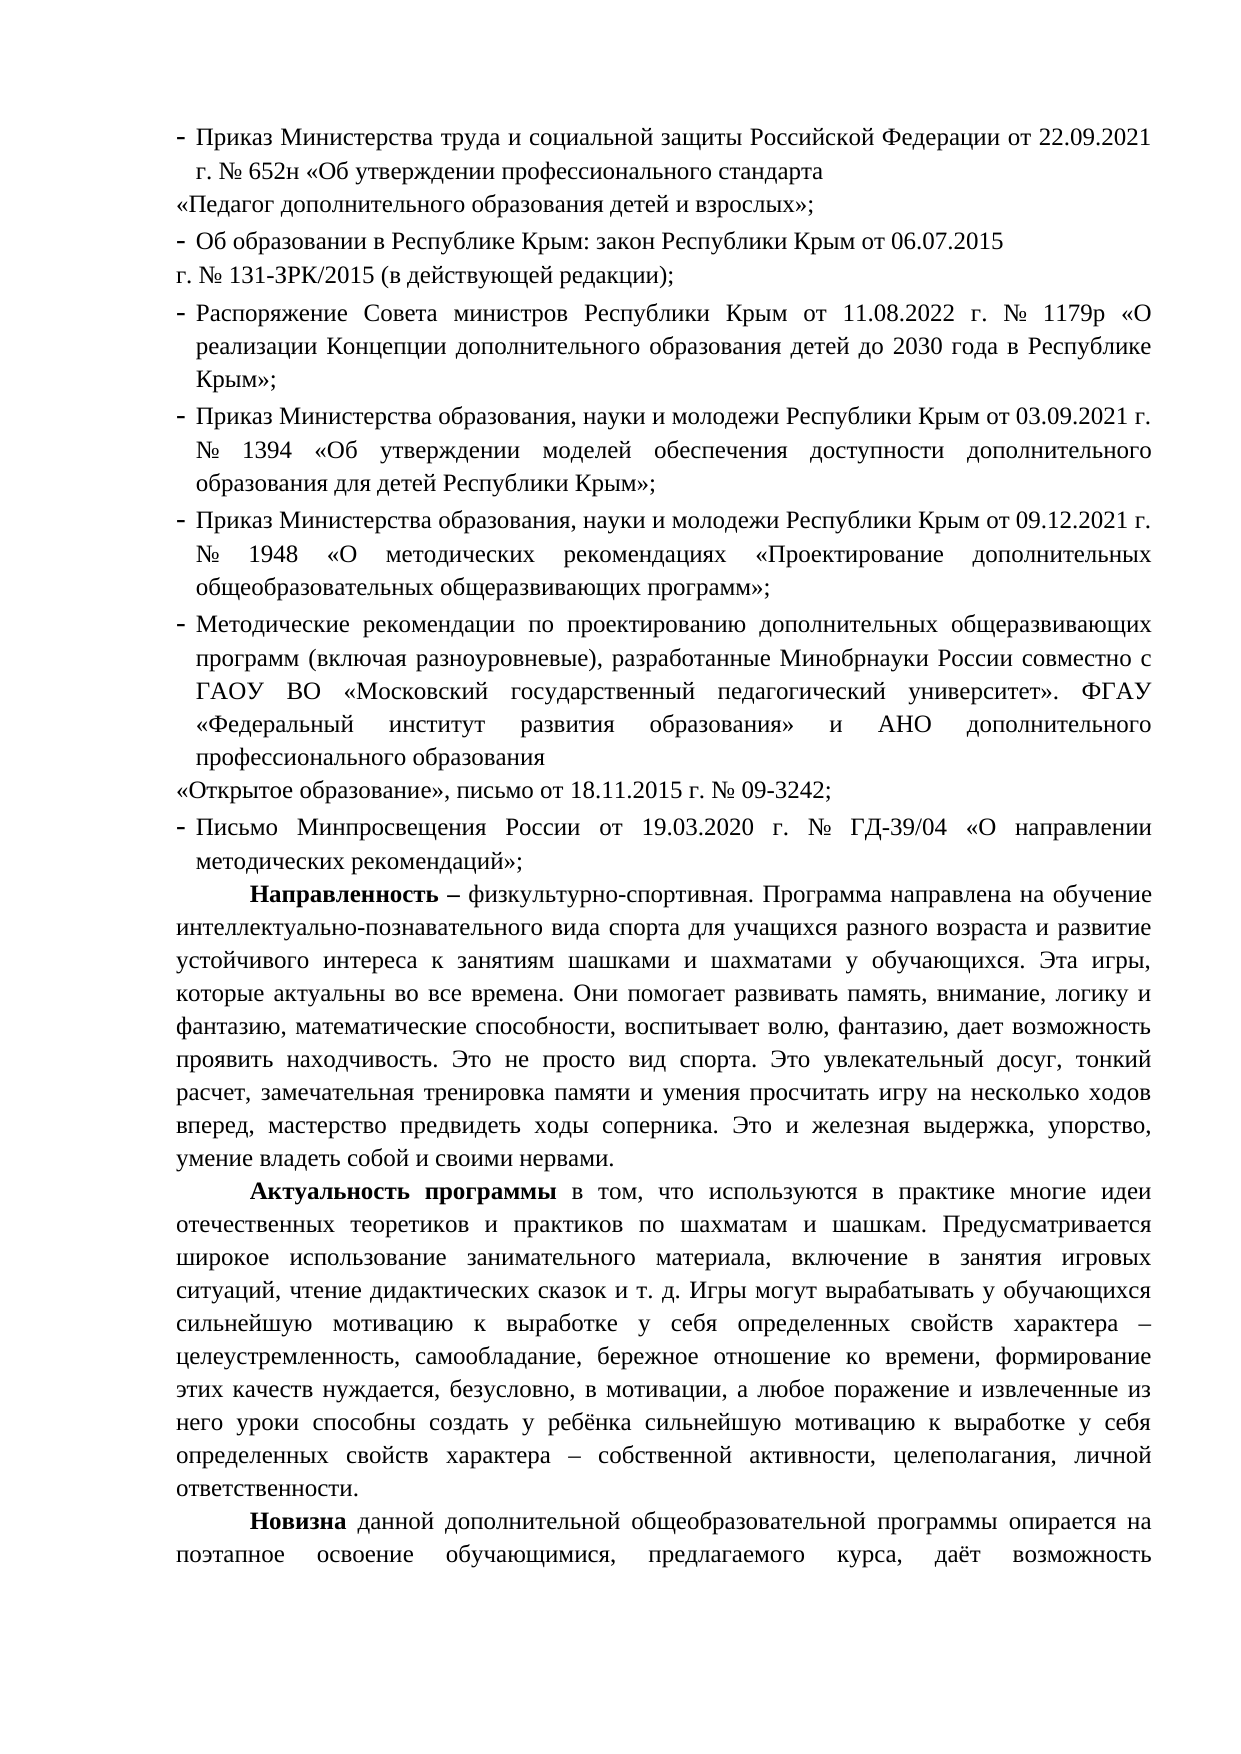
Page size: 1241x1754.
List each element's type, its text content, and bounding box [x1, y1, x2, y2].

list Приказ Министерства образования, науки и молодежи Республики Крым от 03.09.2021 г. № 1394 «Об утверждении моделей обеспечения доступности дополнительного образования для детей Республики Крым»; [176, 397, 1152, 497]
list Приказ Министерства труда и социальной защиты Российской Федерации от 22.09.2021 г. № 652н «Об утверждении профессионального стандарта [176, 118, 1152, 185]
list Распоряжение Совета министров Республики Крым от 11.08.2022 г. № 1179р «О реализации Концепции дополнительного образования детей до 2030 года в Республике Крым»; [176, 294, 1152, 393]
text Актуальность программы в том, что используются в практике многие идеи отечественных теоретиков и практиков по шахматам и шашкам. Предусматривается широкое использование занимательного материала, включение в занятия игровых ситуаций, чтение дидактических сказок и т. д. Игры могут вырабатывать у обучающихся сильнейшую мотивацию к выработке у себя определенных свойств характера – целеустремленность, самообладание, бережное отношение ко времени, формирование этих качеств нуждается, безусловно, в мотивации, а любое поражение и извлеченные из него уроки способны создать у ребёнка сильнейшую мотивацию к выработке у себя определенных свойств характера – собственной активности, целеполагания, личной ответственности. [176, 1176, 1152, 1502]
text г. № 131-ЗРК/2015 (в действующей редакции); [176, 261, 1152, 289]
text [176, 1506, 1152, 1568]
list Письмо Минпросвещения России от 19.03.2020 г. № ГД-39/04 «О направлении методических рекомендаций»; [176, 808, 1152, 875]
text «Открытое образование», письмо от 18.11.2015 г. № 09-3242; [176, 775, 1152, 804]
list Приказ Министерства образования, науки и молодежи Республики Крым от 09.12.2021 г. № 1948 «О методических рекомендациях «Проектирование дополнительных общеобразовательных общеразвивающих программ»; [176, 501, 1152, 601]
list Об образовании в Республике Крым: закон Республики Крым от 06.07.2015 [176, 222, 1152, 256]
text «Педагог дополнительного образования детей и взрослых»; [176, 189, 1152, 218]
text Направленность – физкультурно-спортивная. Программа направлена на обучение интеллектуально-познавательного вида спорта для учащихся разного возраста и развитие устойчивого интереса к занятиям шашками и шахматами у обучающихся. Эта игры, которые актуальны во все времена. Они помогает развивать память, внимание, логику и фантазию, математические способности, воспитывает волю, фантазию, дает возможность проявить находчивость. Это не просто вид спорта. Это увлекательный досуг, тонкий расчет, замечательная тренировка памяти и умения просчитать игру на несколько ходов вперед, мастерство предвидеть ходы соперника. Это и железная выдержка, упорство, умение владеть собой и своими нервами. [176, 879, 1152, 1172]
list Методические рекомендации по проектированию дополнительных общеразвивающих программ (включая разноуровневые), разработанные Минобрнауки России совместно с ГАОУ ВО «Московский государственный педагогический университет». ФГАУ «Федеральный институт развития образования» и АНО дополнительного профессионального образования [176, 605, 1152, 771]
